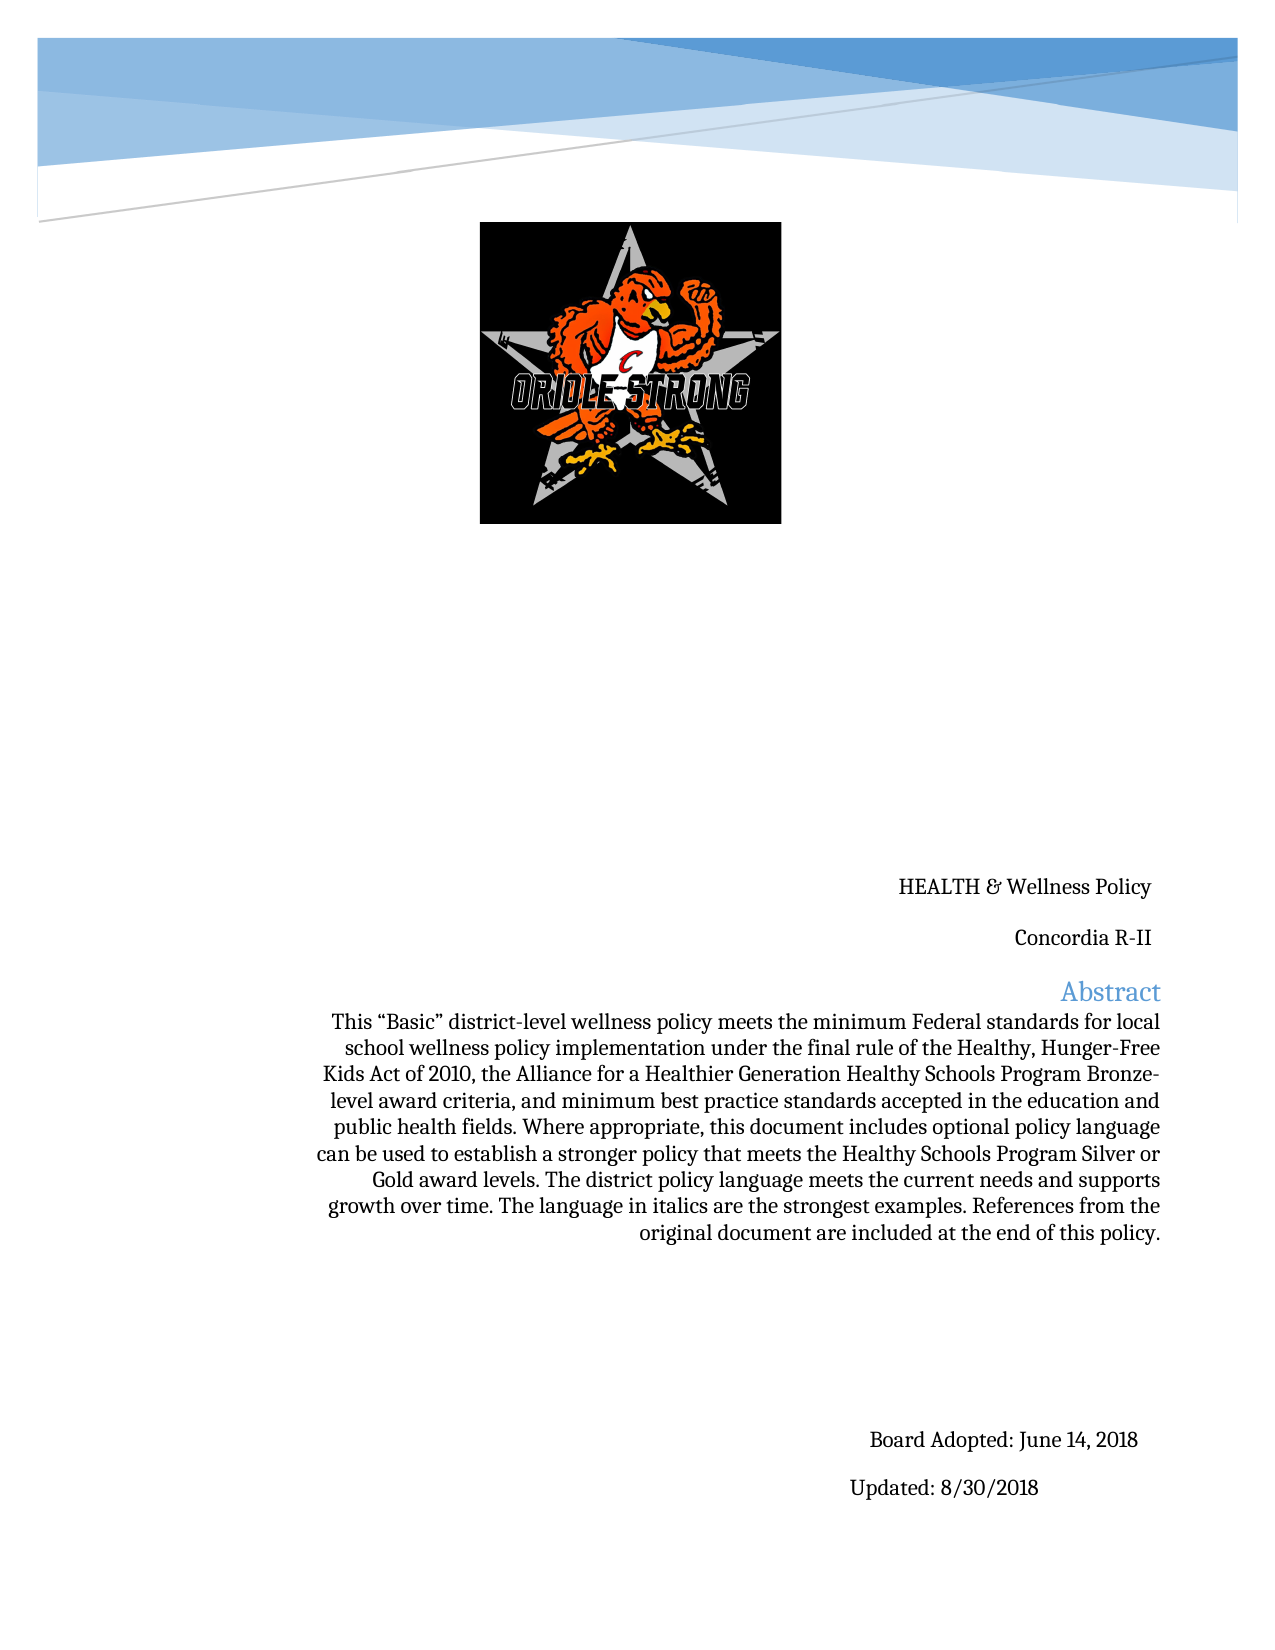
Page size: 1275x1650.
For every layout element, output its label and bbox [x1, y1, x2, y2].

picture [37, 37, 1238, 524]
